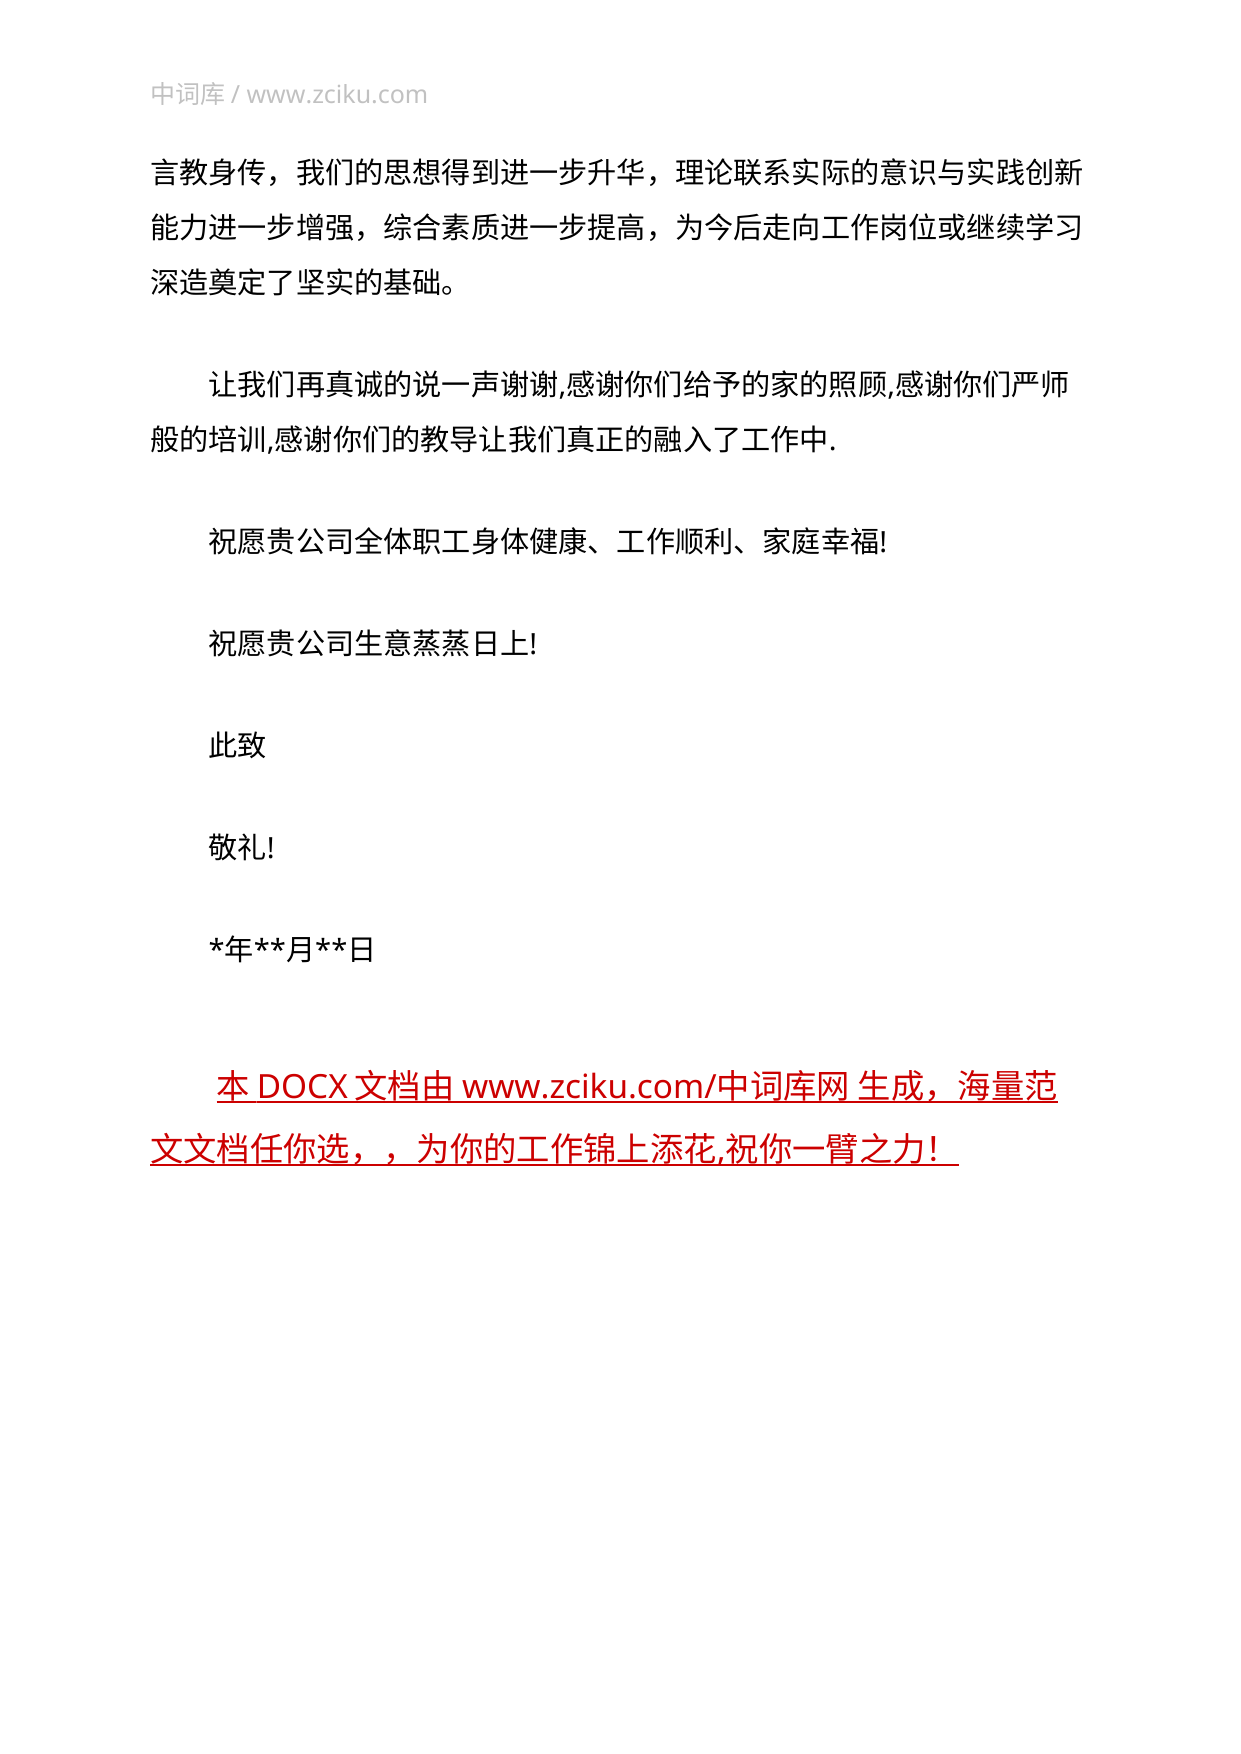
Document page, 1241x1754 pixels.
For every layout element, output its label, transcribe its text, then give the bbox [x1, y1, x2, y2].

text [150, 150, 1090, 302]
text 祝愿贵公司生意蒸蒸日上! [150, 621, 1090, 663]
text 此致 [150, 722, 1090, 765]
text 本DOCX文档由 www.zciku.com/中词库网 生成，海量范文文档任你选，，为你的工作锦上添花,祝你一臂之力！ [150, 1059, 1090, 1171]
text 让我们再真诚的说一声谢谢,感谢你们给予的家的照顾,感谢你们严师般的培训,感谢你们的教导让我们真正的融入了工作中. [150, 362, 1090, 459]
text 祝愿贵公司全体职工身体健康、工作顺利、家庭幸福! [150, 518, 1090, 561]
text 敬礼! [150, 824, 1090, 867]
text *年**月**日 [150, 926, 1090, 969]
